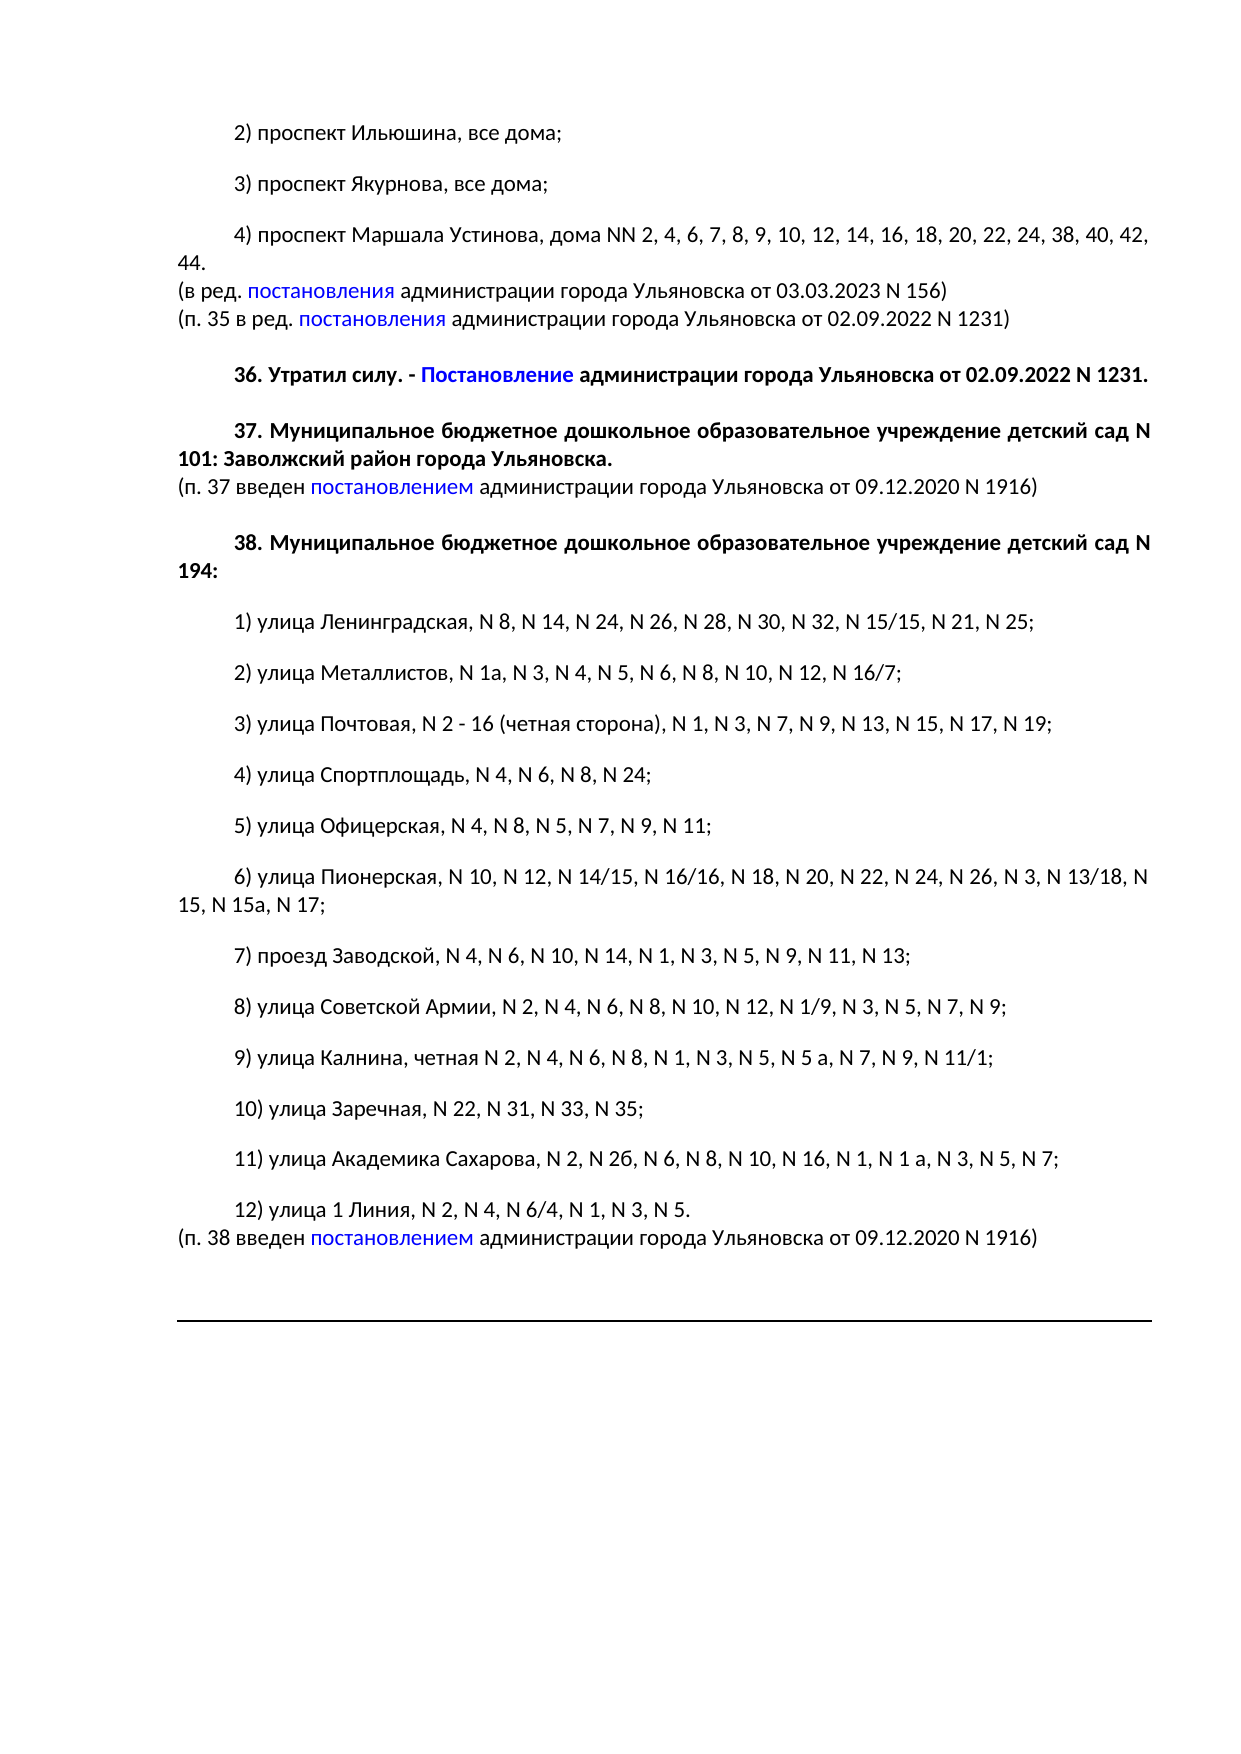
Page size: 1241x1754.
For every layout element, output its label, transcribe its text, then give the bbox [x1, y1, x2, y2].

text 11) улица Академика Сахарова, N 2, N 2б, N 6, N 8, N 10, N 16, N 1, N 1 а, N 3, N 5, N 7; [177, 1144, 1152, 1173]
title 36. Утратил силу. - Постановление администрации города Ульяновска от 02.09.2022 N 1231. [177, 360, 1152, 388]
text 2) проспект Ильюшина, все дома; [177, 118, 1152, 146]
text 1) улица Ленинградская, N 8, N 14, N 24, N 26, N 28, N 30, N 32, N 15/15, N 21, N 25; [177, 607, 1152, 635]
title 38. Муниципальное бюджетное дошкольное образовательное учреждение детский сад N 194: [177, 528, 1152, 584]
text 7) проезд Заводской, N 4, N 6, N 10, N 14, N 1, N 3, N 5, N 9, N 11, N 13; [177, 941, 1152, 969]
text 4) улица Спортплощадь, N 4, N 6, N 8, N 24; [177, 760, 1152, 788]
text 2) улица Металлистов, N 1а, N 3, N 4, N 5, N 6, N 8, N 10, N 12, N 16/7; [177, 658, 1152, 686]
text (в ред. постановления администрации города Ульяновска от 03.03.2023 N 156) [177, 276, 1152, 304]
text (п. 37 введен постановлением администрации города Ульяновска от 09.12.2020 N 1916) [177, 472, 1152, 500]
text 9) улица Калнина, четная N 2, N 4, N 6, N 8, N 1, N 3, N 5, N 5 а, N 7, N 9, N 11/1; [177, 1043, 1152, 1071]
text 3) проспект Якурнова, все дома; [177, 169, 1152, 197]
text 5) улица Офицерская, N 4, N 8, N 5, N 7, N 9, N 11; [177, 811, 1152, 839]
text (п. 38 введен постановлением администрации города Ульяновска от 09.12.2020 N 1916) [177, 1223, 1152, 1252]
text 10) улица Заречная, N 22, N 31, N 33, N 35; [177, 1094, 1152, 1122]
text 4) проспект Маршала Устинова, дома NN 2, 4, 6, 7, 8, 9, 10, 12, 14, 16, 18, 20, 22, 24, 38, 40, 42, 44. [177, 220, 1152, 276]
text 8) улица Советской Армии, N 2, N 4, N 6, N 8, N 10, N 12, N 1/9, N 3, N 5, N 7, N 9; [177, 992, 1152, 1020]
text 6) улица Пионерская, N 10, N 12, N 14/15, N 16/16, N 18, N 20, N 22, N 24, N 26, N 3, N 13/18, N 15, N 15а, N 17; [177, 862, 1152, 918]
title 37. Муниципальное бюджетное дошкольное образовательное учреждение детский сад N 101: Заволжский район города Ульяновска. [177, 416, 1152, 472]
text (п. 35 в ред. постановления администрации города Ульяновска от 02.09.2022 N 1231) [177, 304, 1152, 332]
text 12) улица 1 Линия, N 2, N 4, N 6/4, N 1, N 3, N 5. [177, 1196, 1152, 1223]
text 3) улица Почтовая, N 2 - 16 (четная сторона), N 1, N 3, N 7, N 9, N 13, N 15, N 17, N 19; [177, 709, 1152, 737]
